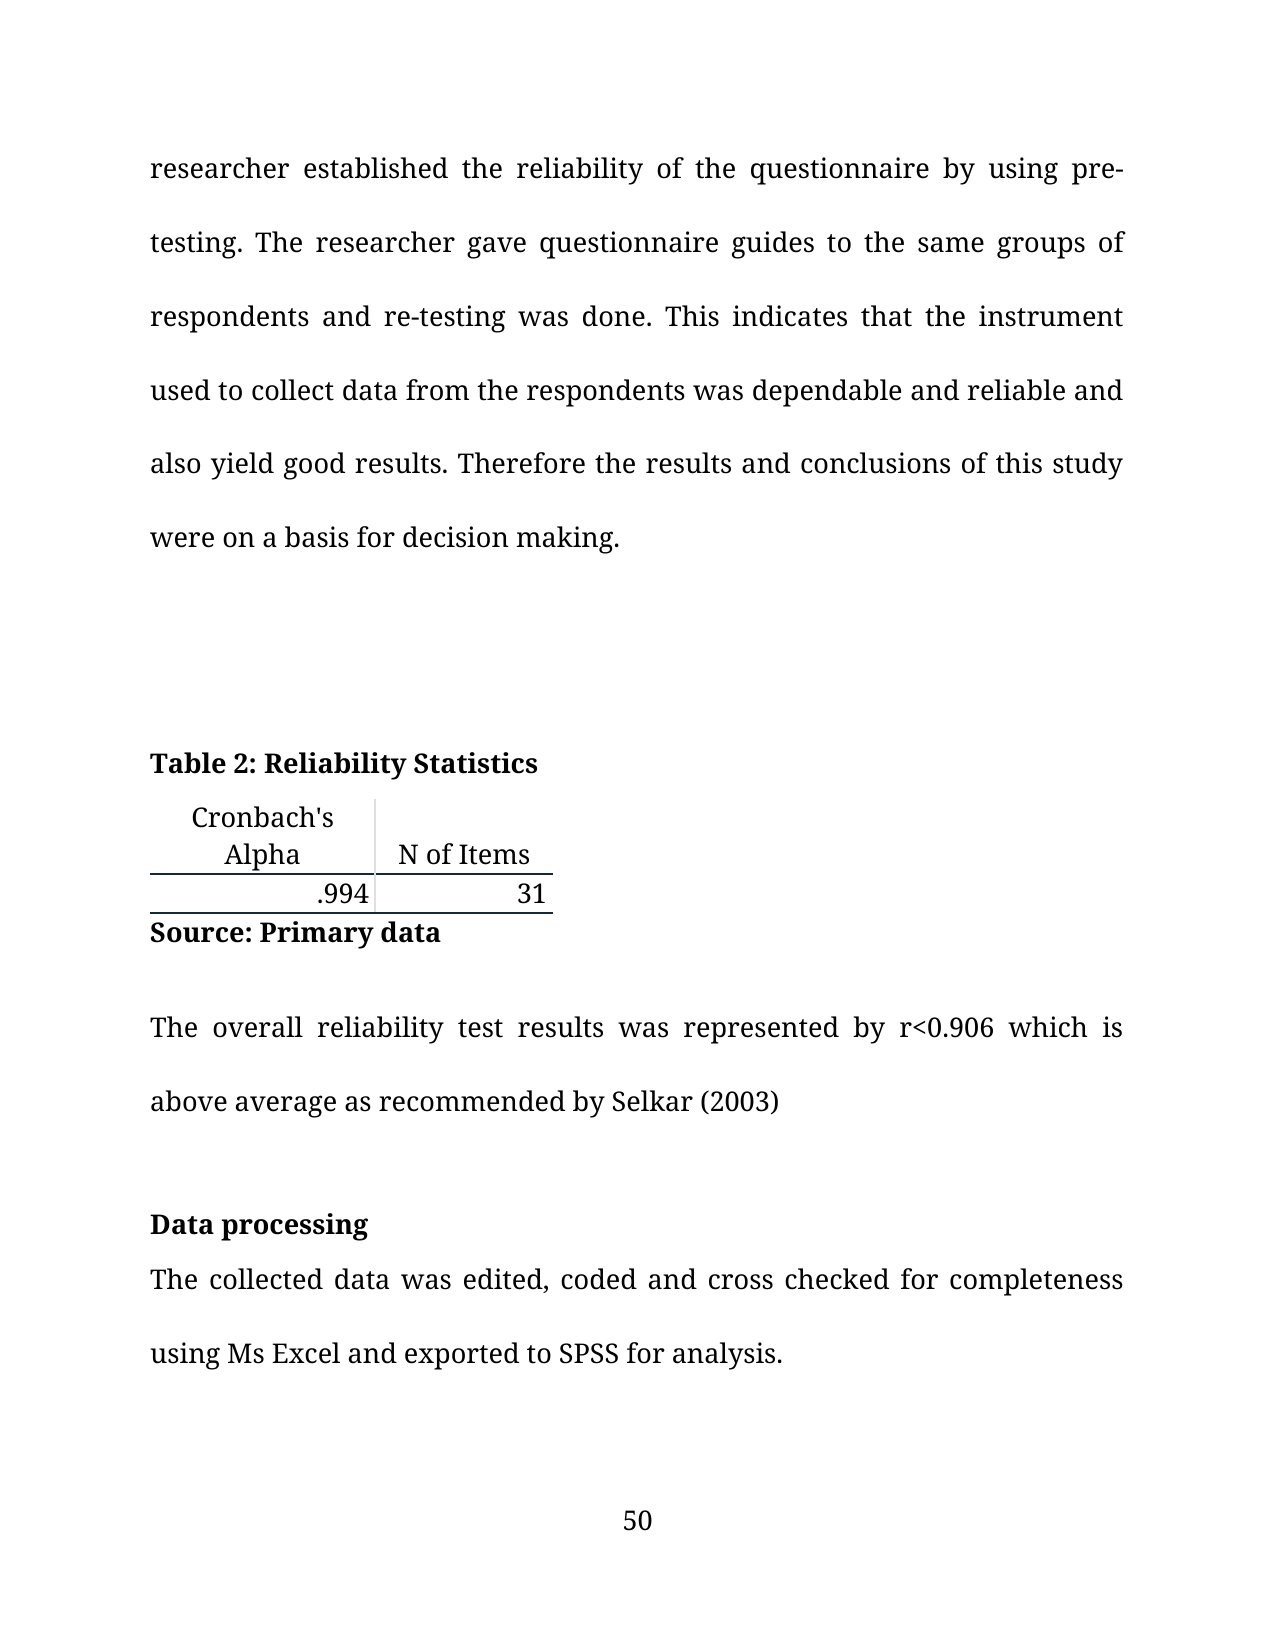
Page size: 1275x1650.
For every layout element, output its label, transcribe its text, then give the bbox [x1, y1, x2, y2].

table_header Table 2: Reliability Statistics [150, 695, 553, 799]
text Source: Primary data [150, 914, 1125, 951]
text The overall reliability test results was represented by r<0.906 which is above average as recommended by Selkar (2003) [150, 1008, 1125, 1119]
table_cell 31 [376, 875, 553, 912]
table_cell N of Items [376, 799, 553, 873]
text The collected data was edited, coded and cross checked for completeness using Ms Excel and exported to SPSS for analysis. [150, 1261, 1125, 1371]
table_cell .994 [150, 875, 374, 912]
table_cell Cronbach's Alpha [150, 799, 374, 873]
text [150, 150, 1125, 556]
subtitle Data processing [150, 1206, 1125, 1243]
